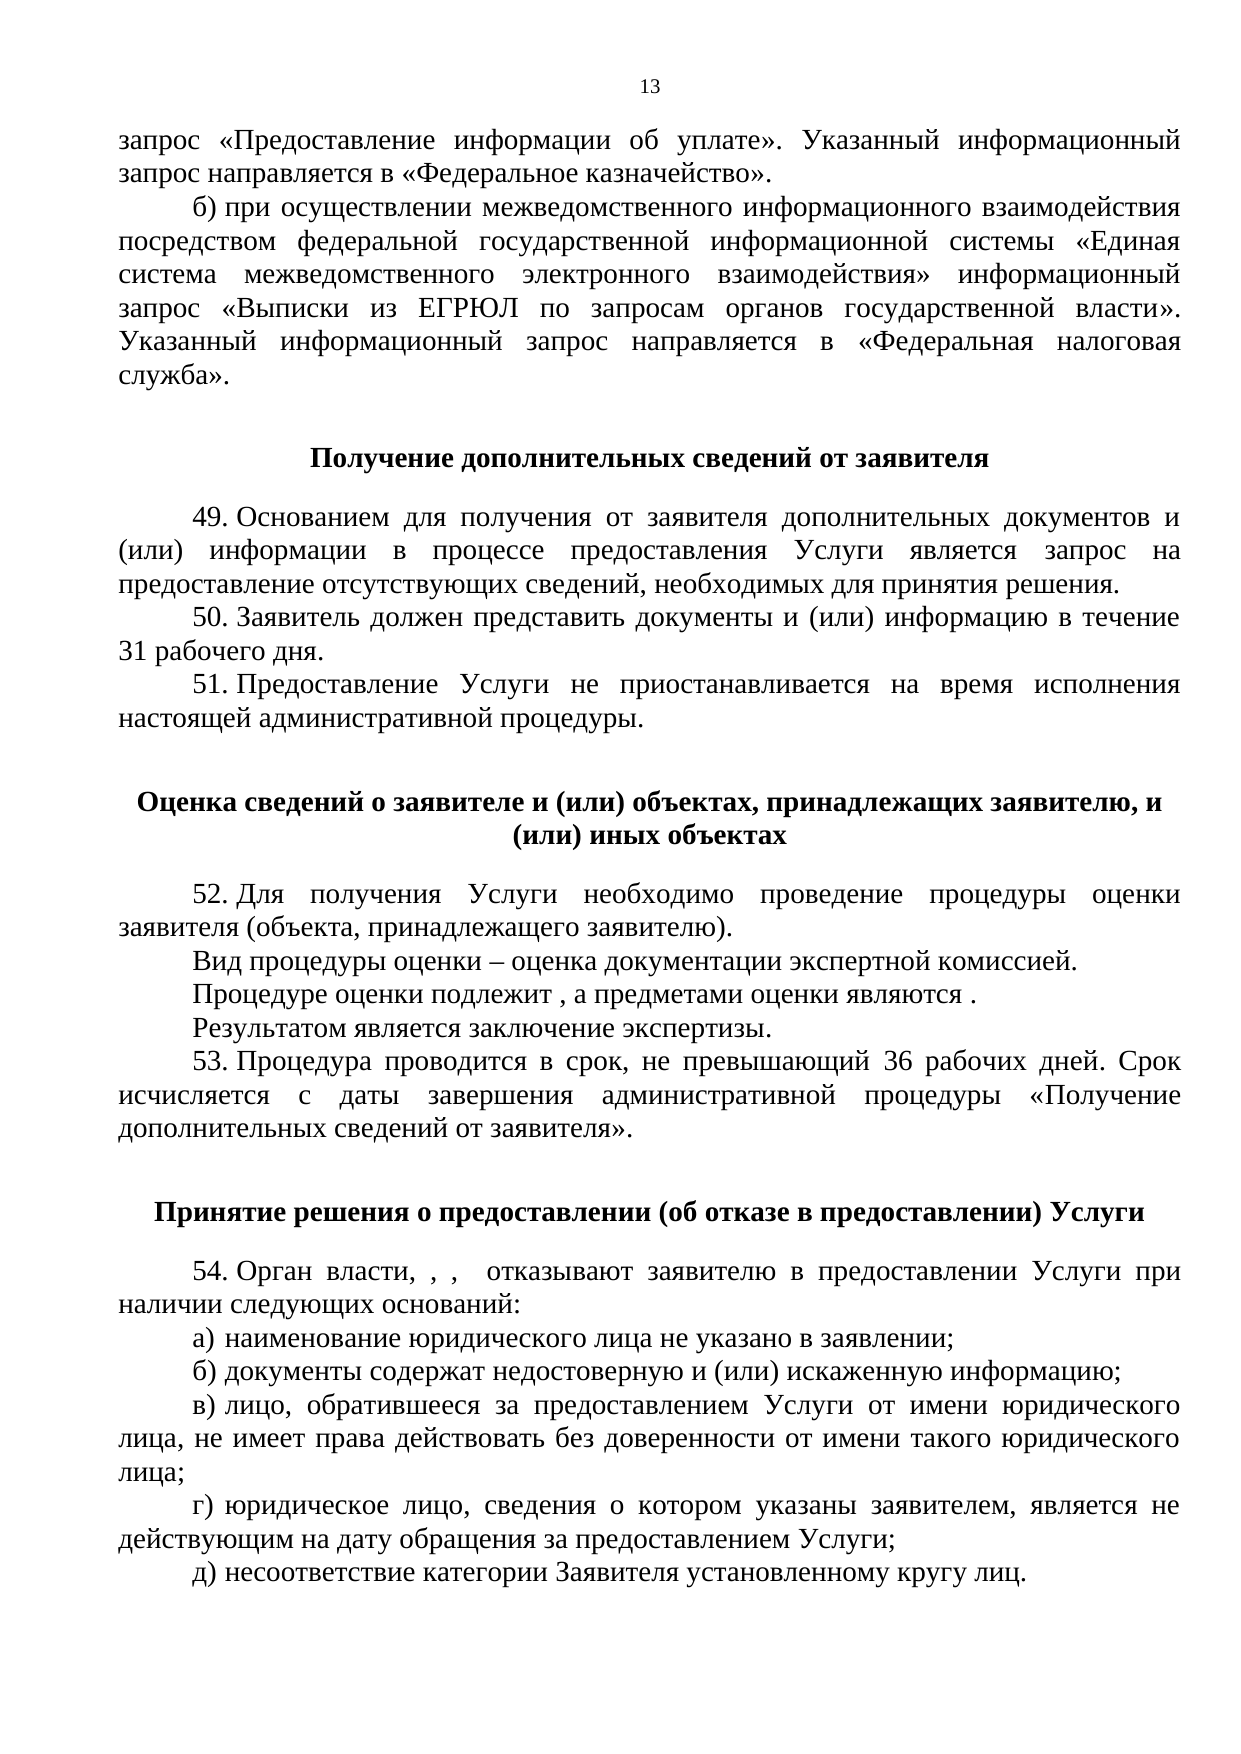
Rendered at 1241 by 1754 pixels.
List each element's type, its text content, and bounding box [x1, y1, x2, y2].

list Основанием для получения от заявителя дополнительных документов и (или) информации в процессе предоставления Услуги является запрос на предоставление отсутствующих сведений, необходимых для принятия решения. [118, 499, 1181, 599]
list несоответствие категории Заявителя установленному кругу лиц. [118, 1554, 1181, 1588]
list лицо, обратившееся за предоставлением Услуги от имени юридического лица, не имеет права действовать без доверенности от имени такого юридического лица; [118, 1387, 1181, 1487]
text Вид процедуры оценки – оценка документации экспертной комиссией. [118, 943, 1181, 976]
text Процедуре оценки подлежит , а предметами оценки являются . [118, 976, 1181, 1010]
list наименование юридического лица не указано в заявлении; [118, 1320, 1181, 1353]
list Заявитель должен представить документы и (или) информацию в течение 31 рабочего дня. [118, 599, 1181, 667]
text Принятие решения о предоставлении (об отказе в предоставлении) Услуги [118, 1194, 1181, 1228]
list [118, 122, 1181, 189]
list Для получения Услуги необходимо проведение процедуры оценки заявителя (объекта, принадлежащего заявителю). [118, 876, 1181, 943]
text Оценка сведений о заявителе и (или) объектах, принадлежащих заявителю, и (или) иных объектах [118, 784, 1181, 851]
list при осуществлении межведомственного информационного взаимодействия посредством федеральной государственной информационной системы «Единая система межведомственного электронного взаимодействия» информационный запрос «Выписки из ЕГРЮЛ по запросам органов государственной власти». Указанный информационный запрос направляется в «Федеральная налоговая служба». [118, 189, 1181, 390]
list Процедура проводится в срок, не превышающий 36 рабочих дней. Срок исчисляется с даты завершения административной процедуры «Получение дополнительных сведений от заявителя». [118, 1043, 1181, 1144]
list документы содержат недостоверную и (или) искаженную информацию; [118, 1353, 1181, 1387]
list Предоставление Услуги не приостанавливается на время исполнения настоящей административной процедуры. [118, 667, 1181, 734]
list юридическое лицо, сведения о котором указаны заявителем, является не действующим на дату обращения за предоставлением Услуги; [118, 1487, 1181, 1554]
text Получение дополнительных сведений от заявителя [118, 440, 1181, 474]
list Орган власти, , , отказывают заявителю в предоставлении Услуги при наличии следующих оснований: [118, 1253, 1181, 1320]
text Результатом является заключение экспертизы. [118, 1010, 1181, 1043]
